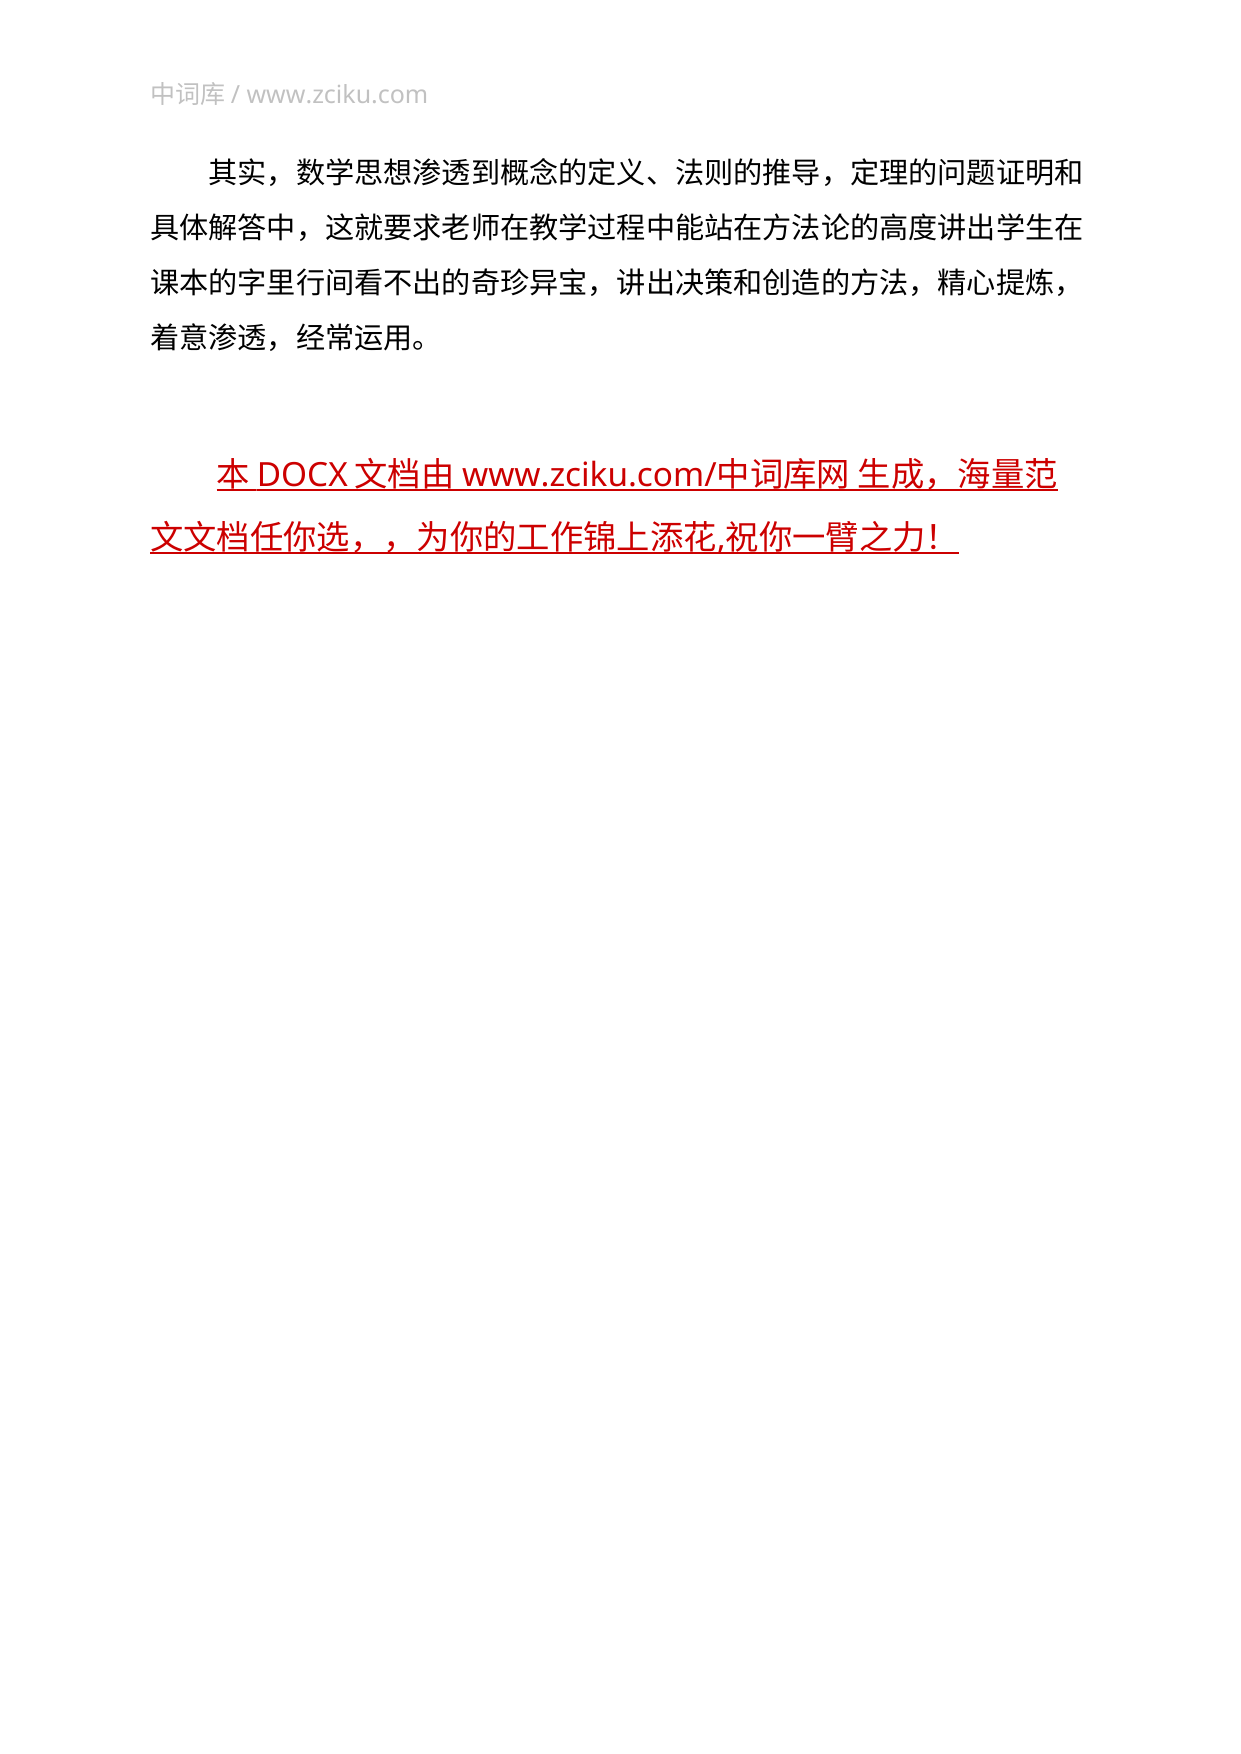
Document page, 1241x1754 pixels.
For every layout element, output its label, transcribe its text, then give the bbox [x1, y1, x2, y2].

text 其实，数学思想渗透到概念的定义、法则的推导，定理的问题证明和具体解答中，这就要求老师在教学过程中能站在方法论的高度讲出学生在课本的字里行间看不出的奇珍异宝，讲出决策和创造的方法，精心提炼，着意渗透，经常运用。 [150, 150, 1090, 357]
text 本DOCX文档由 www.zciku.com/中词库网 生成，海量范文文档任你选，，为你的工作锦上添花,祝你一臂之力！ [150, 448, 1090, 559]
